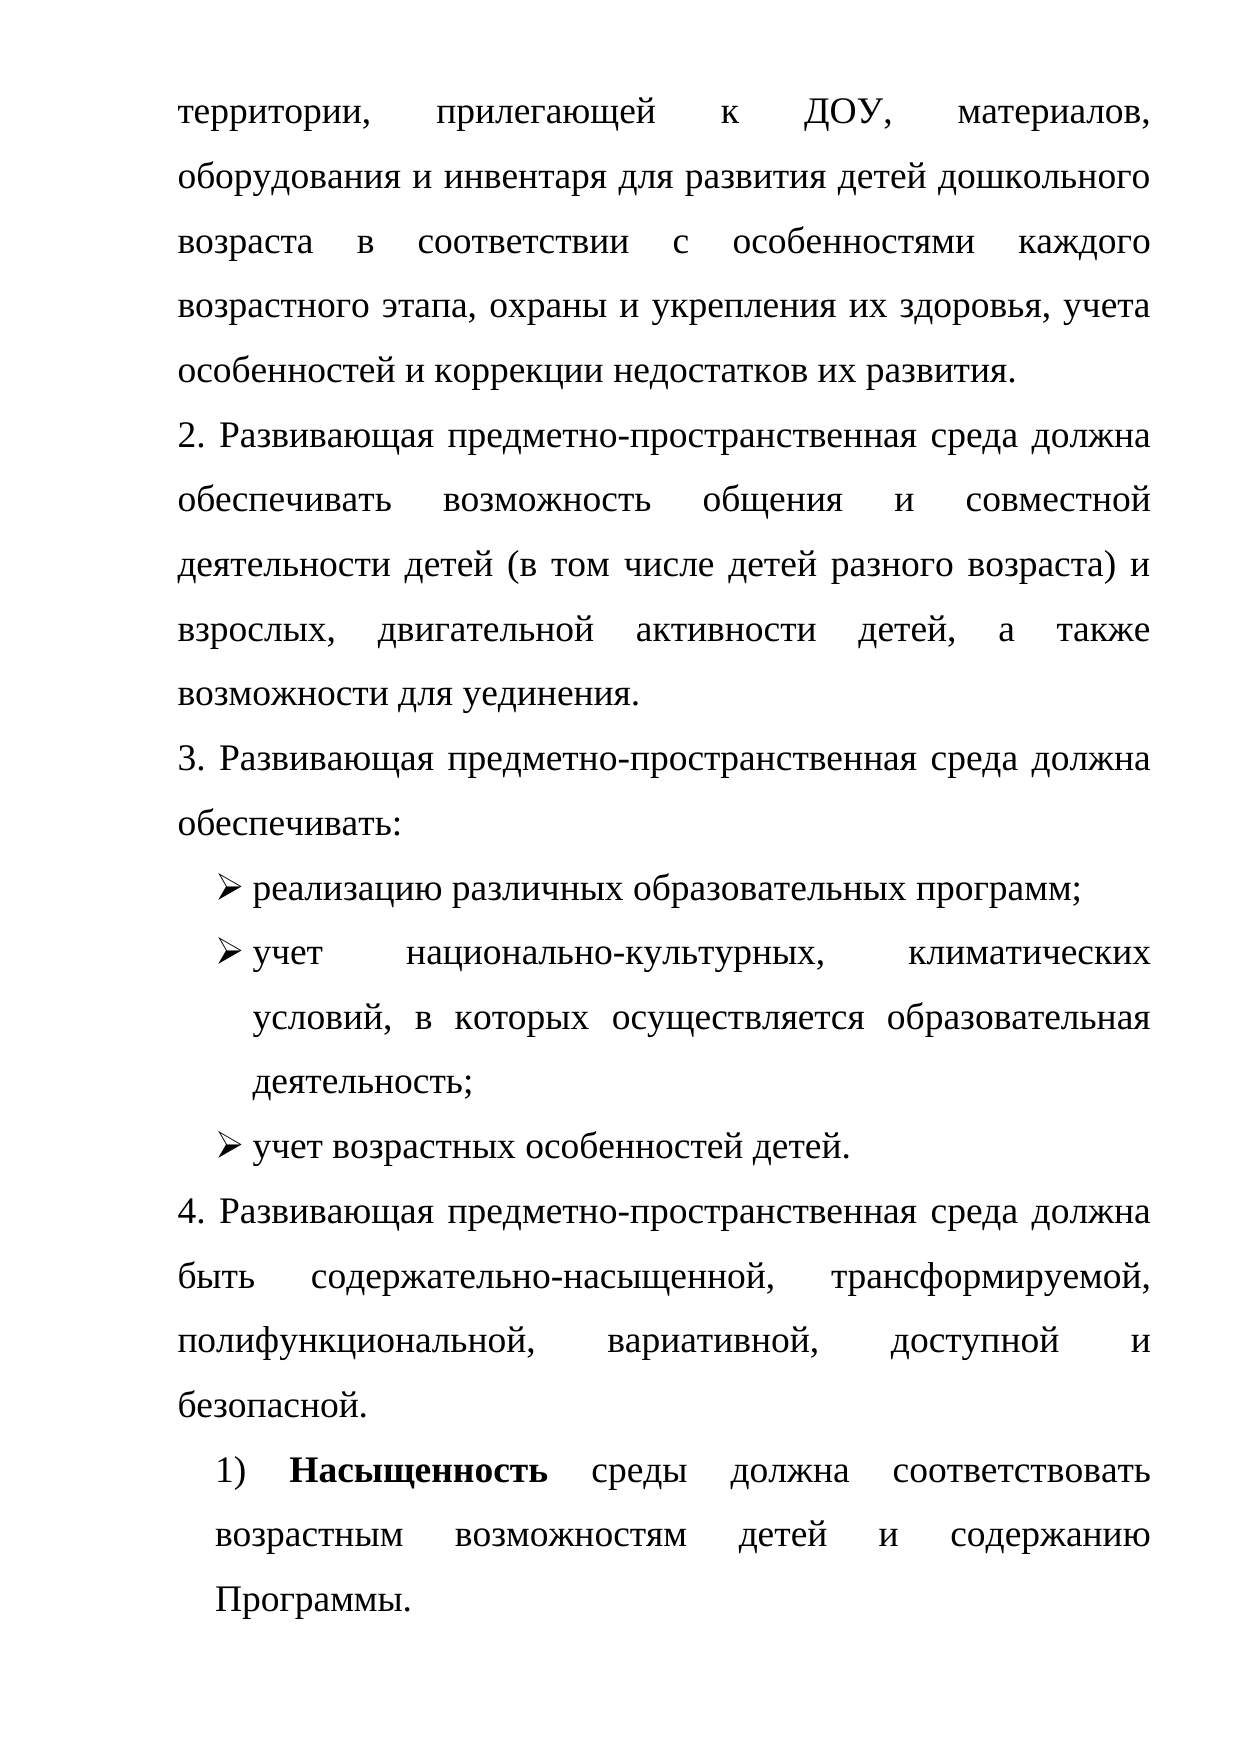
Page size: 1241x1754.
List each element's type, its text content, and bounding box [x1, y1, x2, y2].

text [177, 89, 1152, 391]
list учет национально-культурных, климатических условий, в которых осуществляется образовательная деятельность; [215, 929, 1152, 1102]
text 2. Развивающая предметно-пространственная среда должна обеспечивать возможность общения и совместной деятельности детей (в том числе детей разного возраста) и взрослых, двигательной активности детей, а также возможности для уединения. [177, 412, 1152, 714]
list реализацию различных образовательных программ; [215, 865, 1152, 908]
text 3. Развивающая предметно-пространственная среда должна обеспечивать: [177, 736, 1152, 843]
text 4. Развивающая предметно-пространственная среда должна быть содержательно-насыщенной, трансформируемой, полифункциональной, вариативной, доступной и безопасной. [177, 1188, 1152, 1426]
list учет возрастных особенностей детей. [215, 1124, 1152, 1167]
text 1) Насыщенность среды должна соответствовать возрастным возможностям детей и содержанию Программы. [215, 1447, 1152, 1619]
